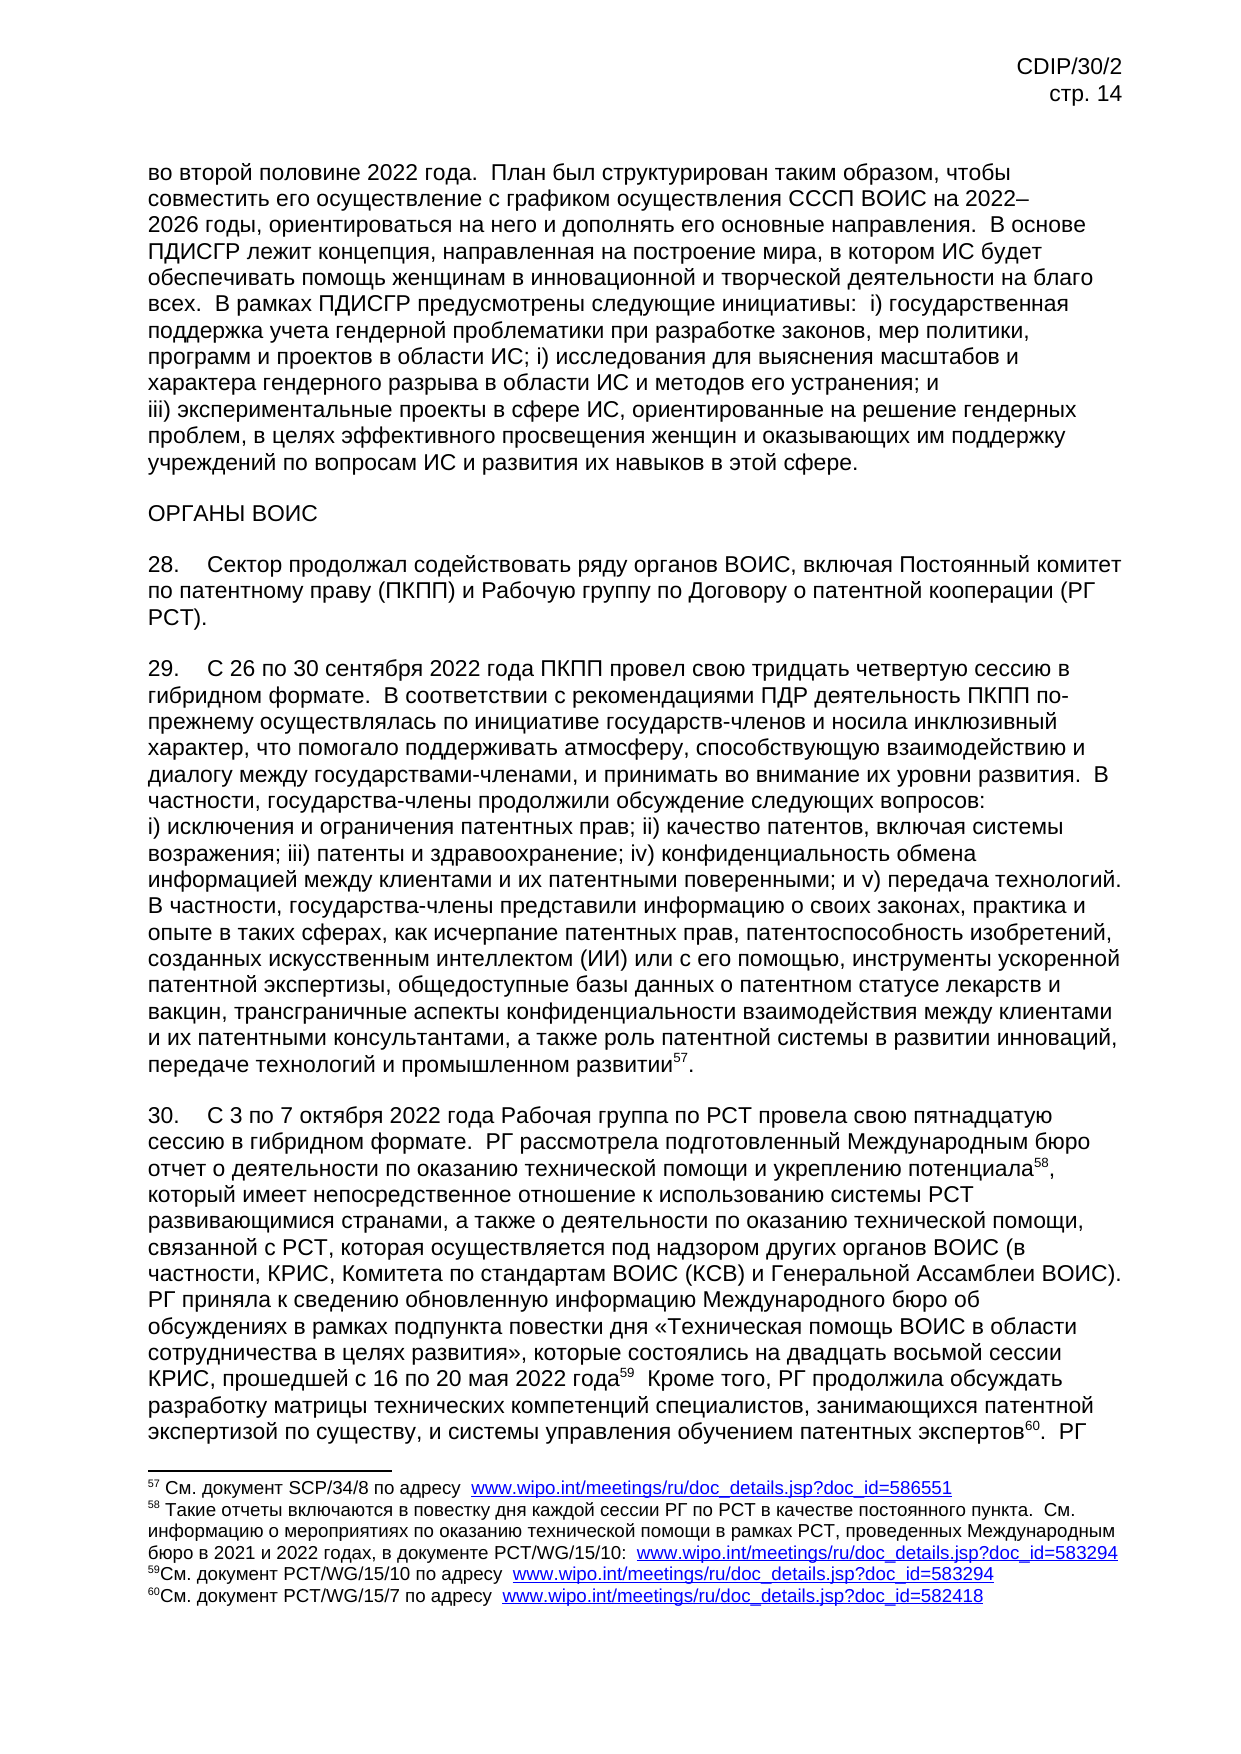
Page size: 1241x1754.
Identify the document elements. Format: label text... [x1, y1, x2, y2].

list Сектор продолжал содействовать ряду органов ВОИС, включая Постоянный комитет по патентному праву (ПКПП) и Рабочую группу по Договору о патентной кооперации (РГ РСТ). [148, 551, 1122, 630]
subtitle Органы ВОИС [148, 500, 1122, 526]
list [148, 1102, 1122, 1444]
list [148, 158, 1122, 475]
list С 26 по 30 сентября 2022 года ПКПП провел свою тридцать четвертую сессию в гибридном формате. В соответствии с рекомендациями ПДР деятельность ПКПП по-прежнему осуществлялась по инициативе государств-членов и носила инклюзивный характер, что помогало поддерживать атмосферу, способствующую взаимодействию и диалогу между государствами-членами, и принимать во внимание их уровни развития. В частности, государства-члены продолжили обсуждение следующих вопросов: i) исключения и ограничения патентных прав; ii) качество патентов, включая системы возражения; iii) патенты и здравоохранение; iv) конфиденциальность обмена информацией между клиентами и их патентными поверенными; и v) передача технологий. В частности, государства-члены представили информацию о своих законах, практика и опыте в таких сферах, как исчерпание патентных прав, патентоспособность изобретений, созданных искусственным интеллектом (ИИ) или с его помощью, инструменты ускоренной патентной экспертизы, общедоступные базы данных о патентном статусе лекарств и вакцин, трансграничные аспекты конфиденциальности взаимодействия между клиентами и их патентными консультантами, а также роль патентной системы в развитии инноваций, передаче технологий и промышленном развитии. [148, 655, 1122, 1077]
